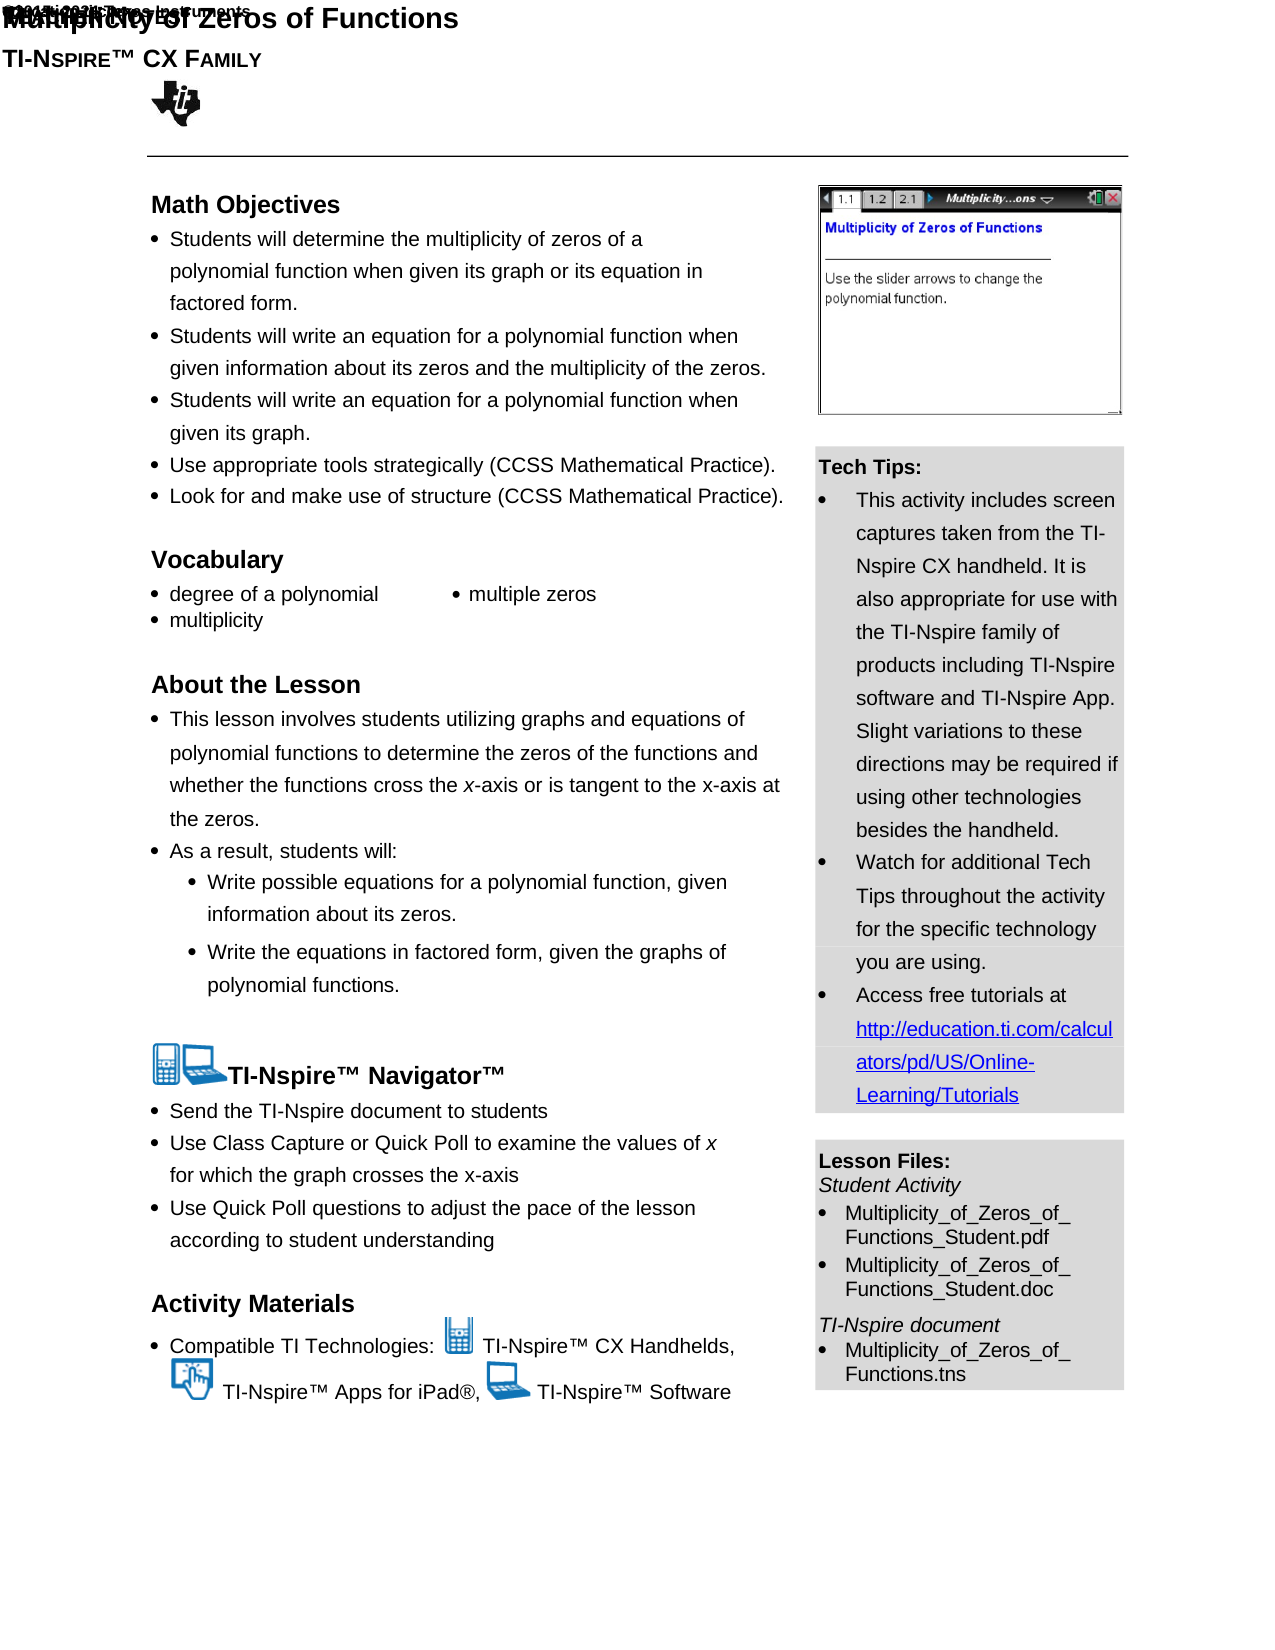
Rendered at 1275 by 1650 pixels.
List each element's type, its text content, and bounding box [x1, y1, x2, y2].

picture [171, 1358, 214, 1400]
picture [152, 1043, 228, 1085]
picture [444, 1317, 473, 1354]
table_header Tech Tips: This activity includes screen captures taken from the TI- Nspire CX handheld. It is also appropriate for use with the TI-Nspire family of products including TI-Nspire software and TI-Nspire App. Slight variations to these directions may be required if using other technologies besides the handheld. Watch for additional Tech Tips throughout the activity for the specific technology you are using. Access free tutorials at http://education.ti.com/calcul ators/pd/US/Online- Learning/Tutorials Lesson Files: Student Activity Multiplicity_of_Zeros_of_ Functions_Student.pdf Multiplicity_of_Zeros_of_ Functions_Student.doc TI-Nspire document Multiplicity_of_Zeros_of_ Functions.tns [815, 185, 1124, 1481]
picture [486, 1361, 531, 1400]
picture [150, 79, 200, 127]
picture [818, 185, 1123, 415]
table_header Math Objectives Students will determine the multiplicity of zeros of a polynomial function when given its graph or its equation in factored form. Students will write an equation for a polynomial function when given information about its zeros and the multiplicity of the zeros. Students will write an equation for a polynomial function when given its graph. Use appropriate tools strategically (CCSS Mathematical Practice). Look for and make use of structure (CCSS Mathematical Practice). Vocabulary degree of a polynomial • multiple zeros multiplicity About the Lesson This lesson involves students utilizing graphs and equations of polynomial functions to determine the zeros of the functions and whether the functions cross the x-axis or is tangent to the x-axis at the zeros. As a result, students will: Write possible equations for a polynomial function, given information about its zeros. Write the equations in factored form, given the graphs of polynomial functions. TI-Nspire™ Navigator™ Send the TI-Nspire document to students Use Class Capture or Quick Poll to examine the values of x for which the graph crosses the x-axis Use Quick Poll questions to adjust the pace of the lesson according to student understanding Activity Materials Compatible TI Technologies: TI-Nspire™ CX Handhelds, TI-Nspire™ Apps for iPad®, TI-Nspire™ Software [146, 185, 815, 1481]
